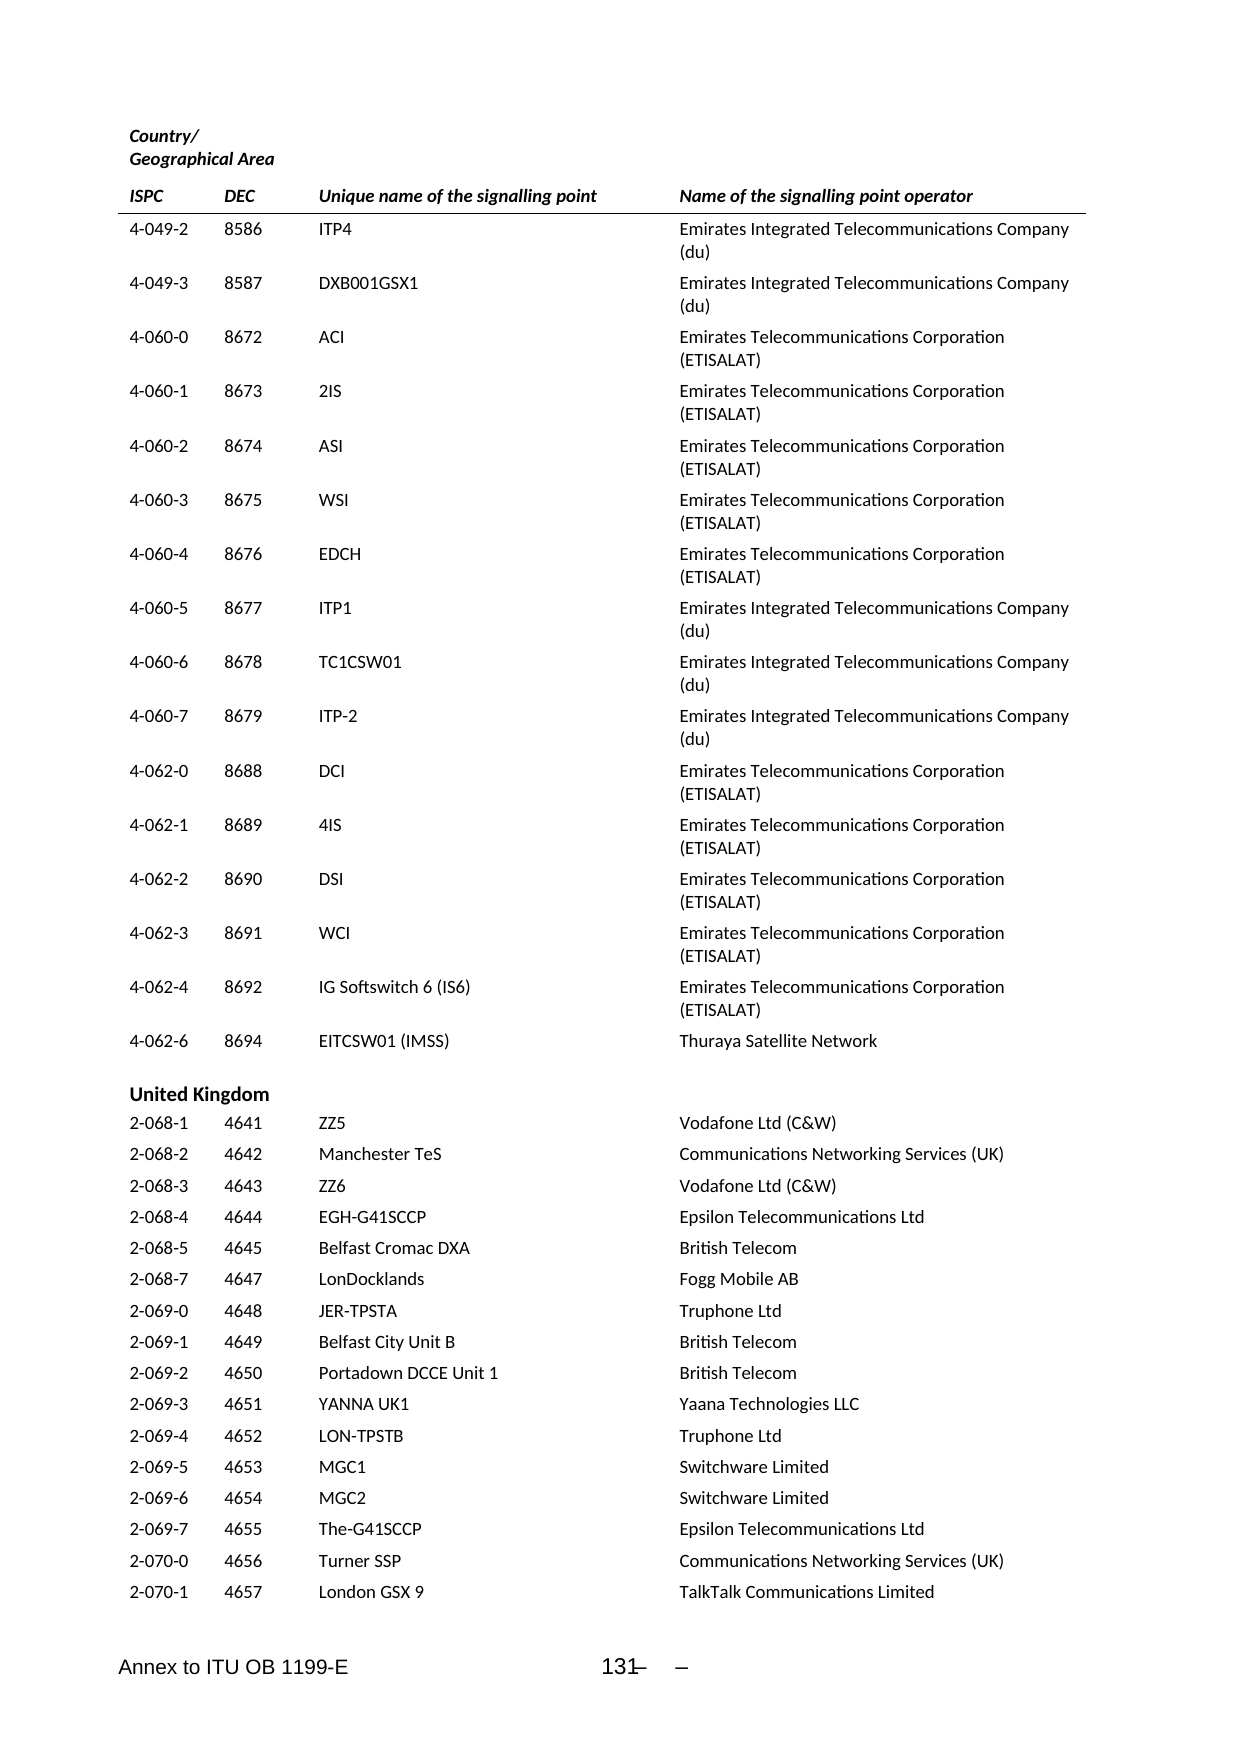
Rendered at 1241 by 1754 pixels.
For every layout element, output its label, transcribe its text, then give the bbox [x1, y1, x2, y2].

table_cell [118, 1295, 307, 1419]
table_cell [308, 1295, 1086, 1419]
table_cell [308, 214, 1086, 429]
table_header Country/ Geographical Area [118, 118, 307, 176]
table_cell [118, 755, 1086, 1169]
table_header Name of the signalling point operator [668, 118, 1086, 213]
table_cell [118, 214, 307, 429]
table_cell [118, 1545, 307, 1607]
table_cell ISPC [118, 176, 213, 213]
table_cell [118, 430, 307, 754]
table_header Unique name of the signalling point [308, 118, 668, 213]
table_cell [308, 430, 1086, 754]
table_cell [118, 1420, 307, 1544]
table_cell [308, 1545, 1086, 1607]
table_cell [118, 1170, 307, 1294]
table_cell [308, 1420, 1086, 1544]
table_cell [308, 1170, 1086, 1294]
table_cell DEC [213, 176, 307, 213]
